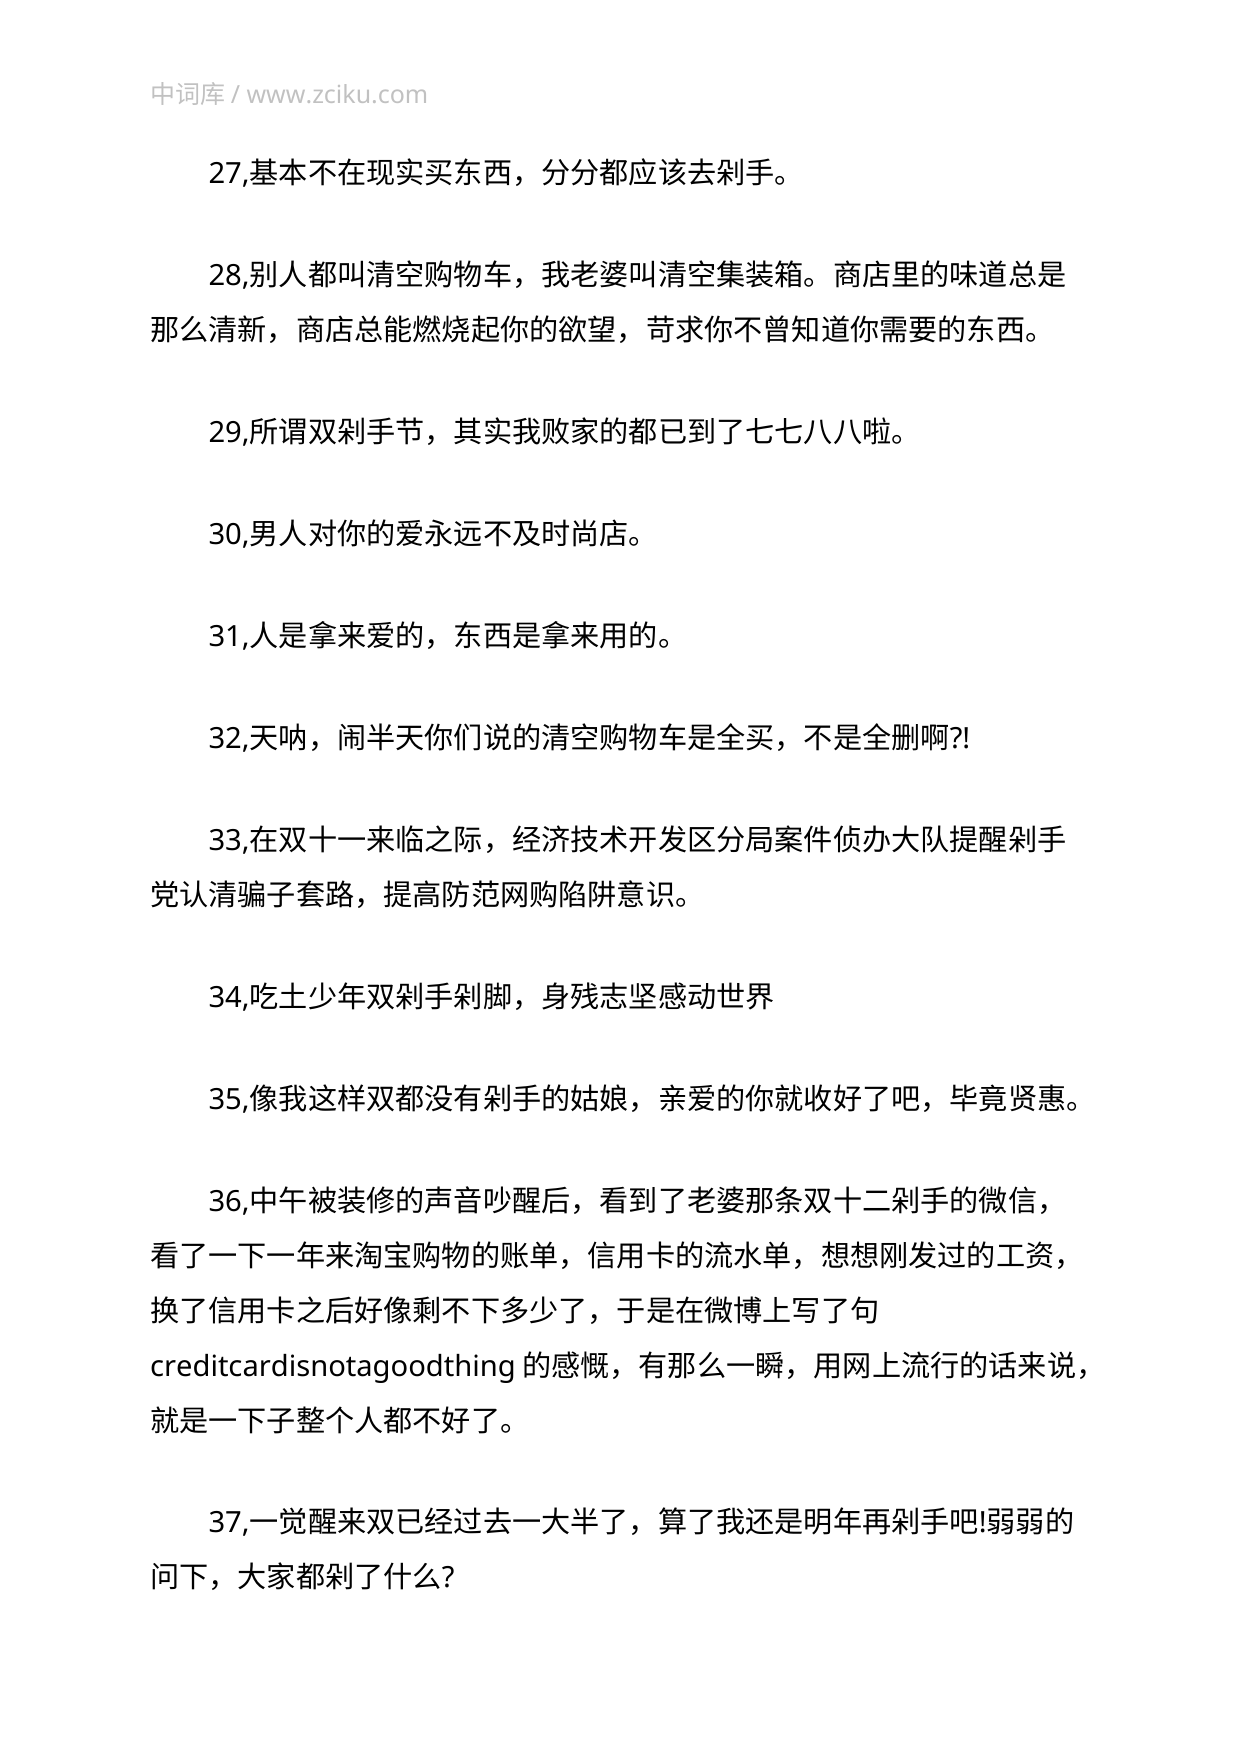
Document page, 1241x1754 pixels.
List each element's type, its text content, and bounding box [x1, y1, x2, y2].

text 34,吃土少年双剁手剁脚，身残志坚感动世界 [150, 973, 1090, 1016]
text 37,一觉醒来双已经过去一大半了，算了我还是明年再剁手吧!弱弱的问下，大家都剁了什么? [150, 1499, 1090, 1596]
text 28,别人都叫清空购物车，我老婆叫清空集装箱。商店里的味道总是那么清新，商店总能燃烧起你的欲望，苛求你不曾知道你需要的东西。 [150, 252, 1090, 349]
text 33,在双十一来临之际，经济技术开发区分局案件侦办大队提醒剁手党认清骗子套路，提高防范网购陷阱意识。 [150, 817, 1090, 914]
text 36,中午被装修的声音吵醒后，看到了老婆那条双十二剁手的微信，看了一下一年来淘宝购物的账单，信用卡的流水单，想想刚发过的工资，换了信用卡之后好像剩不下多少了，于是在微博上写了句creditcardisnotagoodthing的感慨，有那么一瞬，用网上流行的话来说，就是一下子整个人都不好了。 [150, 1177, 1090, 1439]
text 30,男人对你的爱永远不及时尚店。 [150, 511, 1090, 553]
text 35,像我这样双都没有剁手的姑娘，亲爱的你就收好了吧，毕竟贤惠。 [150, 1075, 1090, 1118]
text 32,天呐，闹半天你们说的清空购物车是全买，不是全删啊?! [150, 715, 1090, 757]
text 29,所谓双剁手节，其实我败家的都已到了七七八八啦。 [150, 409, 1090, 451]
text 31,人是拿来爱的，东西是拿来用的。 [150, 613, 1090, 655]
text 27,基本不在现实买东西，分分都应该去剁手。 [150, 150, 1090, 192]
